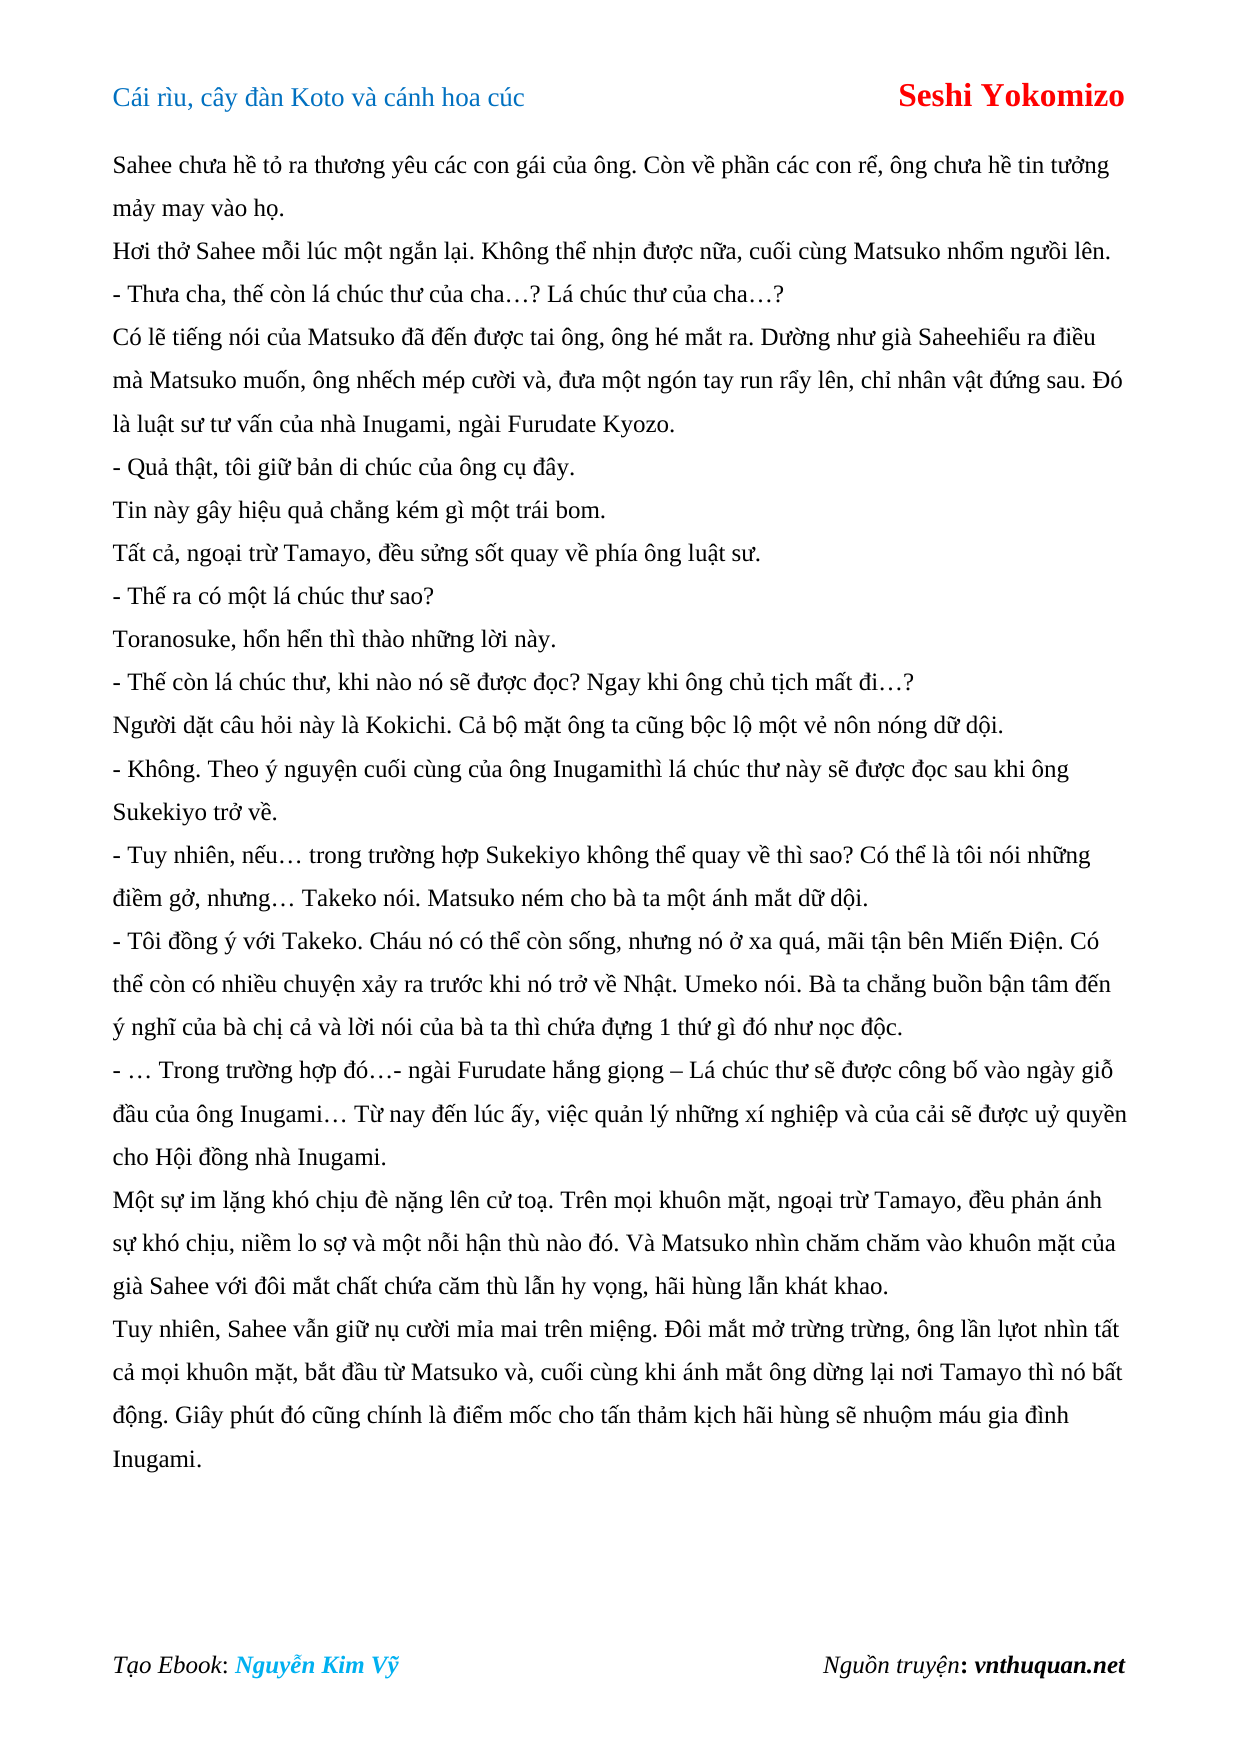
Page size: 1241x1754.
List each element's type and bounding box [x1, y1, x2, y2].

text [112, 150, 1128, 1516]
